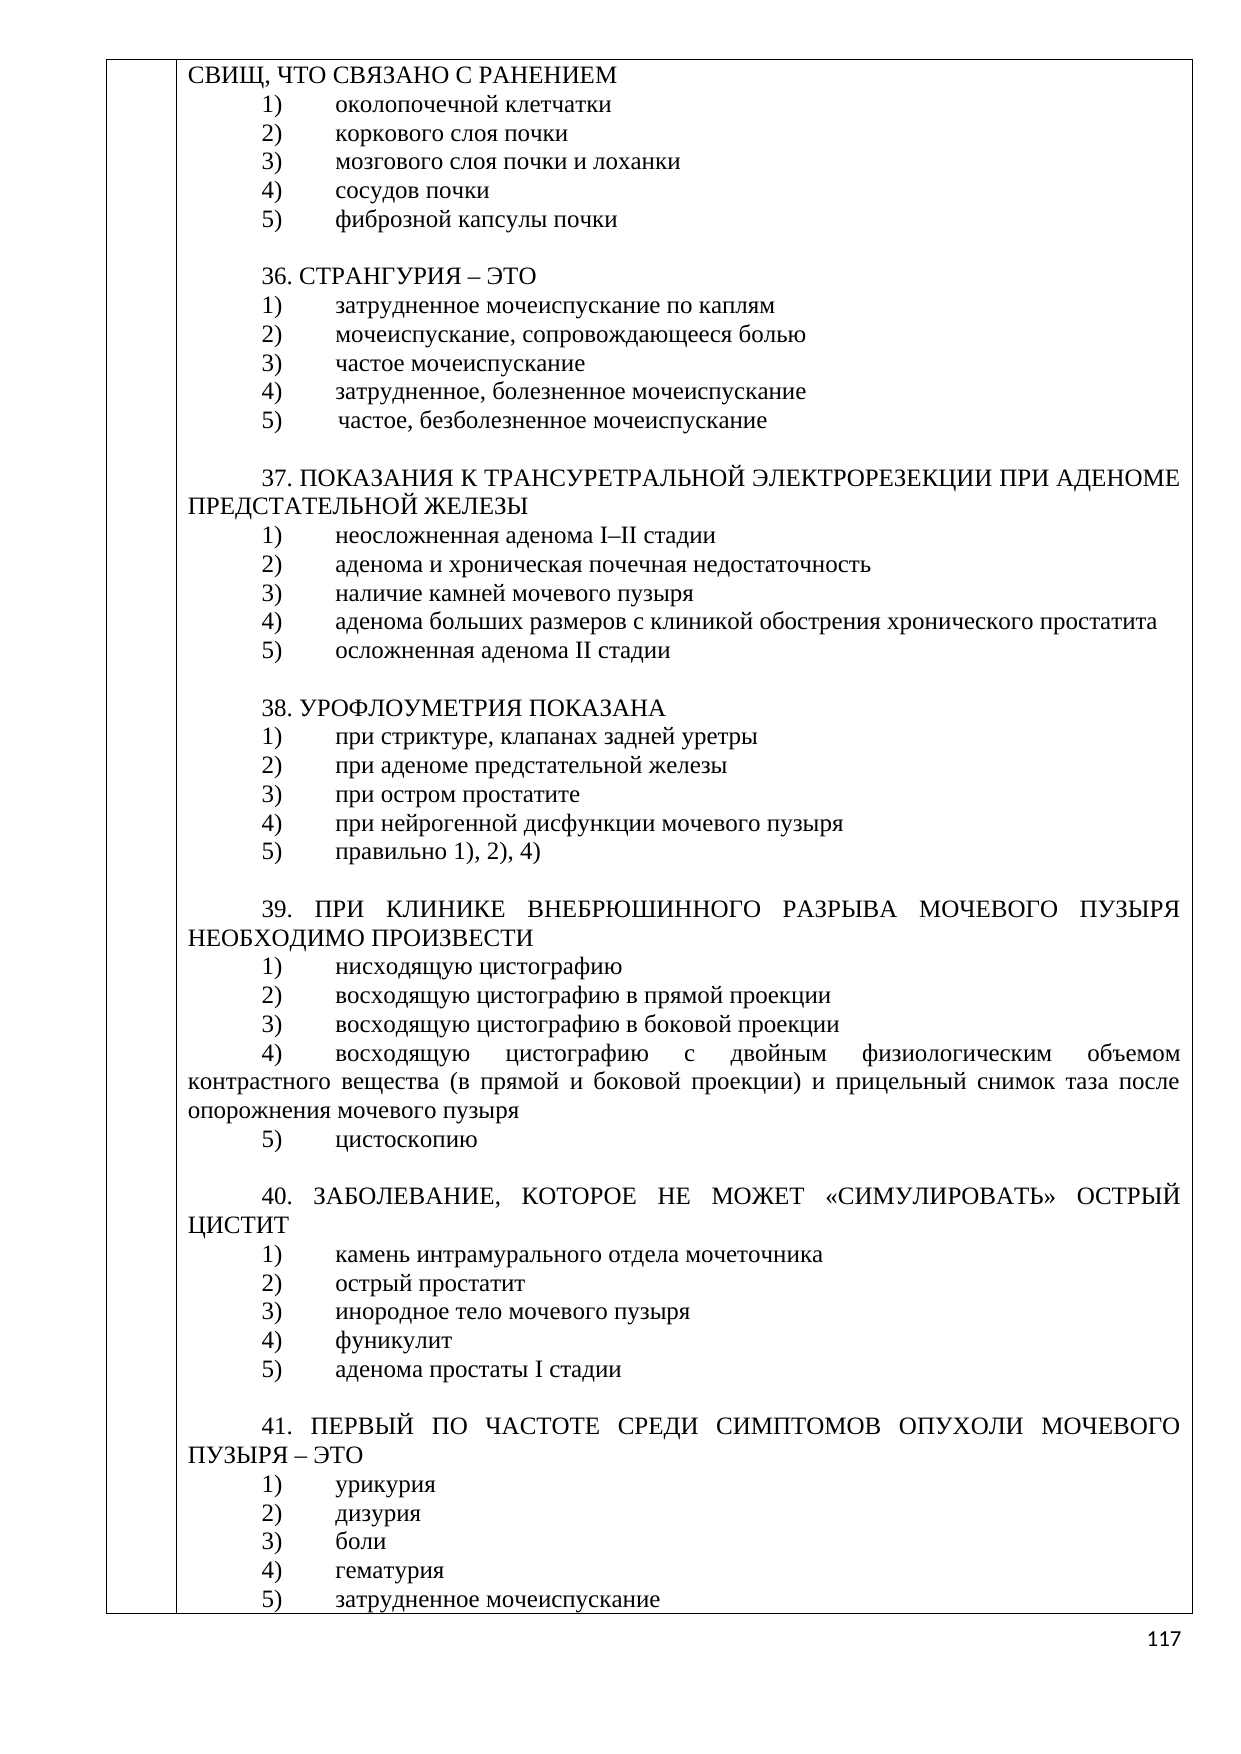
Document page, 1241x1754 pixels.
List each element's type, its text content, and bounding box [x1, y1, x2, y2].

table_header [177, 60, 1192, 1613]
table_header 3 [107, 60, 176, 1613]
